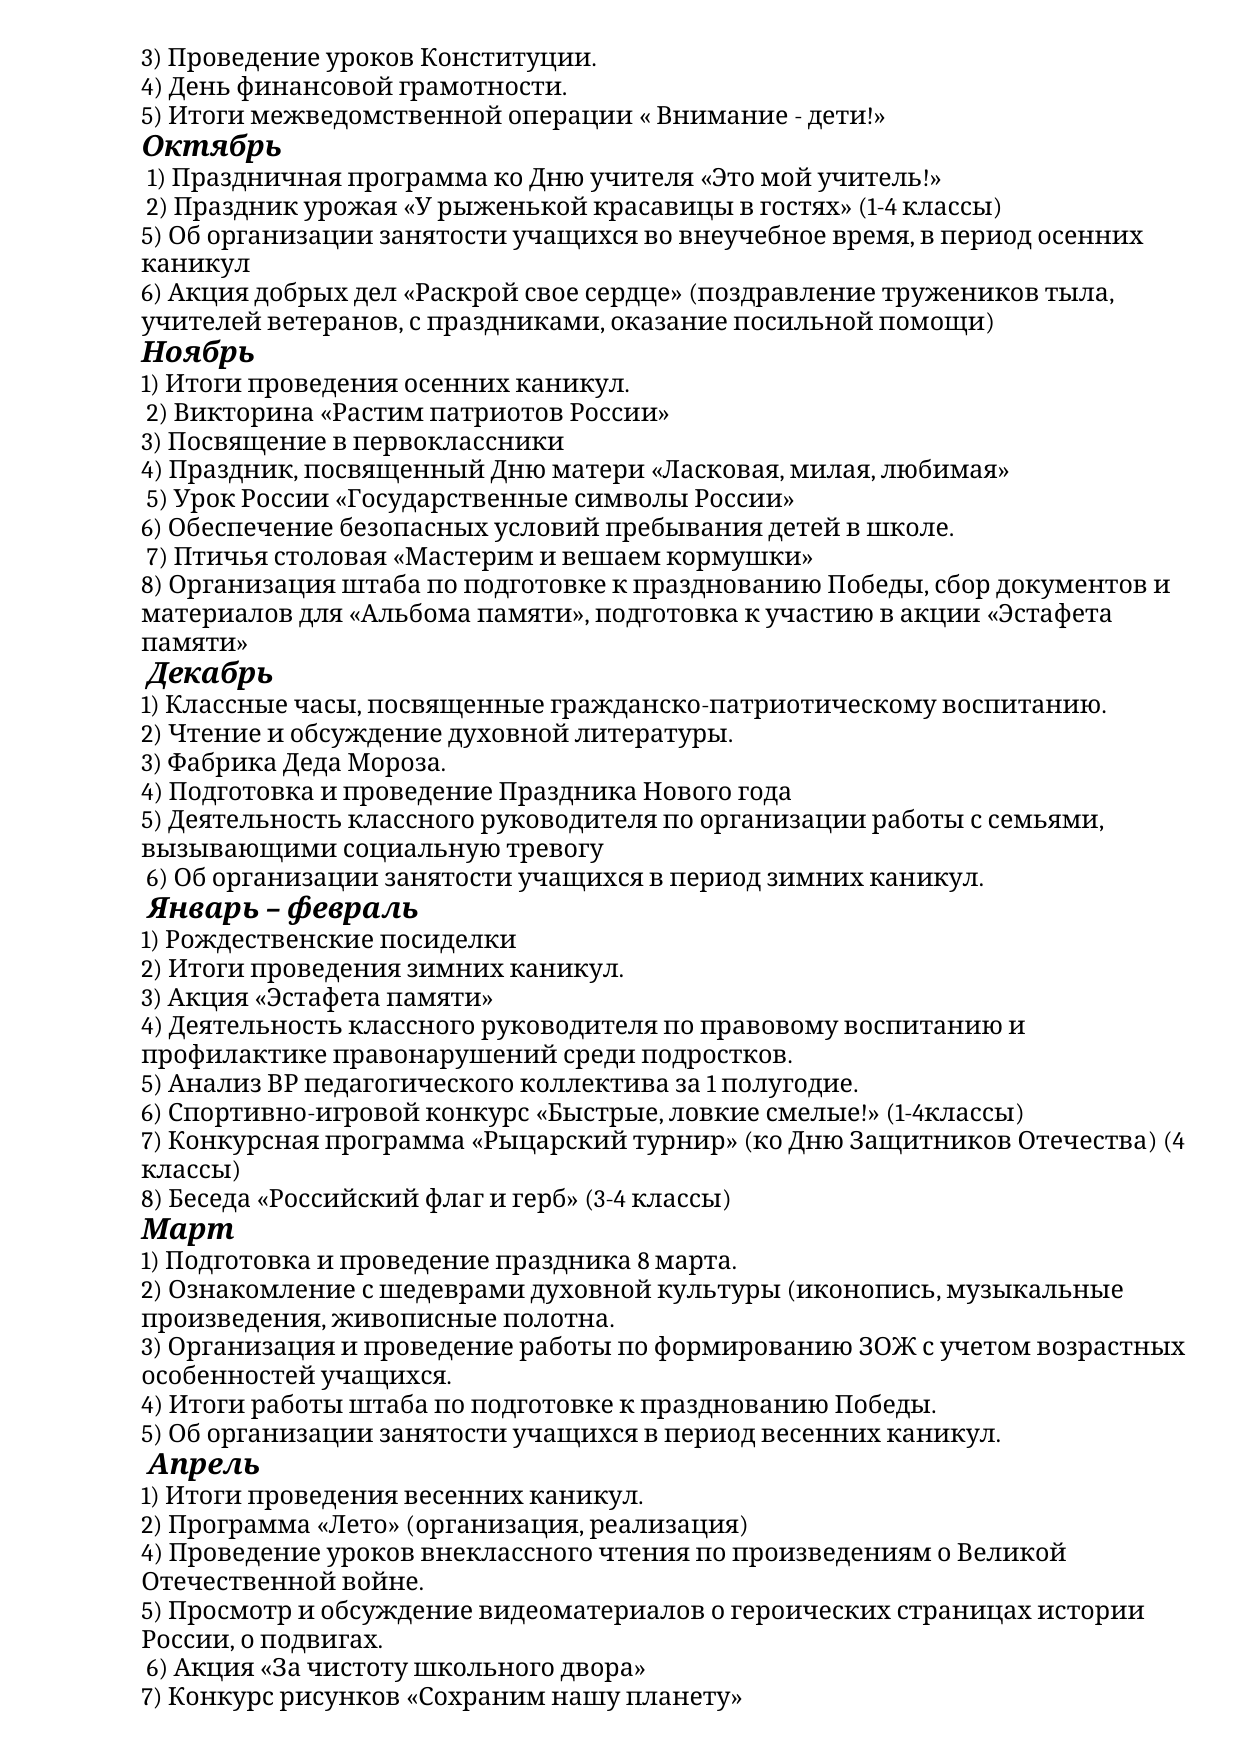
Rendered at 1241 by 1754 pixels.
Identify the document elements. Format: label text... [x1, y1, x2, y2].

text 1) Подготовка и проведение праздника 8 марта. [141, 1247, 1196, 1276]
text 2) Ознакомление с шедеврами духовной культуры (иконопись, музыкальные произведения, живописные полотна. [141, 1276, 1196, 1333]
text 4) Подготовка и проведение Праздника Нового года [141, 777, 1196, 806]
text 2) Викторина «Растим патриотов России» [141, 399, 1196, 428]
text 3) Организация и проведение работы по формированию ЗОЖ с учетом возрастных особенностей учащихся. [141, 1333, 1196, 1391]
text 2) Чтение и обсуждение духовной литературы. [141, 720, 1196, 749]
text 6) Акция «За чистоту школьного двора» [141, 1654, 1196, 1683]
text 3) Проведение уроков Конституции. [141, 44, 1196, 73]
text 7) Конкурс рисунков «Сохраним нашу планету» [141, 1683, 1196, 1712]
text 7) Конкурсная программа «Рыцарский турнир» (ко Дню Защитников Отечества) (4 классы) [141, 1127, 1196, 1185]
text 5) Урок России «Государственные символы России» [141, 485, 1196, 514]
text 5) Итоги межведомственной операции « Внимание - дети!» [141, 102, 1196, 131]
text 1) Праздничная программа ко Дню учителя «Это мой учитель!» [141, 164, 1196, 193]
text 2) Итоги проведения зимних каникул. [141, 955, 1196, 983]
text 6) Спортивно-игровой конкурс «Быстрые, ловкие смелые!» (1-4классы) [141, 1098, 1196, 1127]
text 3) Посвящение в первоклассники [141, 428, 1196, 456]
text 3) Фабрика Деда Мороза. [141, 749, 1196, 777]
text 6) Об организации занятости учащихся в период зимних каникул. [141, 864, 1196, 892]
text 1) Итоги проведения осенних каникул. [141, 370, 1196, 399]
text 2) Праздник урожая «У рыженькой красавицы в гостях» (1-4 классы) [141, 193, 1196, 222]
text 1) Классные часы, посвященные гражданско-патриотическому воспитанию. [141, 691, 1196, 720]
text Январь – февраль [141, 892, 1196, 926]
text 4) Праздник, посвященный Дню матери «Ласковая, милая, любимая» [141, 456, 1196, 485]
text Ноябрь [141, 337, 1196, 370]
text 6) Обеспечение безопасных условий пребывания детей в школе. [141, 514, 1196, 543]
text Декабрь [141, 658, 1196, 691]
text 6) Акция добрых дел «Раскрой свое сердце» (поздравление тружеников тыла, учителей ветеранов, с праздниками, оказание посильной помощи) [141, 279, 1196, 337]
text 4) Деятельность классного руководителя по правовому воспитанию и профилактике правонарушений среди подростков. [141, 1012, 1196, 1070]
text 4) День финансовой грамотности. [141, 73, 1196, 102]
text 5) Анализ ВР педагогического коллектива за 1 полугодие. [141, 1070, 1196, 1098]
text 8) Организация штаба по подготовке к празднованию Победы, сбор документов и материалов для «Альбома памяти», подготовка к участию в акции «Эстафета памяти» [141, 571, 1196, 658]
text 4) Итоги работы штаба по подготовке к празднованию Победы. [141, 1391, 1196, 1419]
text 1) Рождественские посиделки [141, 926, 1196, 955]
text Октябрь [141, 131, 1196, 164]
text Март [141, 1213, 1196, 1247]
text 5) Об организации занятости учащихся во внеучебное время, в период осенних каникул [141, 222, 1196, 279]
text Апрель [141, 1448, 1196, 1482]
text 7) Птичья столовая «Мастерим и вешаем кормушки» [141, 543, 1196, 571]
text 5) Об организации занятости учащихся в период весенних каникул. [141, 1419, 1196, 1448]
text 3) Акция «Эстафета памяти» [141, 983, 1196, 1012]
text 8) Беседа «Российский флаг и герб» (3-4 классы) [141, 1185, 1196, 1213]
text 5) Просмотр и обсуждение видеоматериалов о героических страницах истории России, о подвигах. [141, 1597, 1196, 1654]
text 4) Проведение уроков внеклассного чтения по произведениям о Великой Отечественной войне. [141, 1539, 1196, 1597]
text 1) Итоги проведения весенних каникул. [141, 1482, 1196, 1511]
text 2) Программа «Лето» (организация, реализация) [141, 1511, 1196, 1539]
text 5) Деятельность классного руководителя по организации работы с семьями, вызывающими социальную тревогу [141, 806, 1196, 864]
